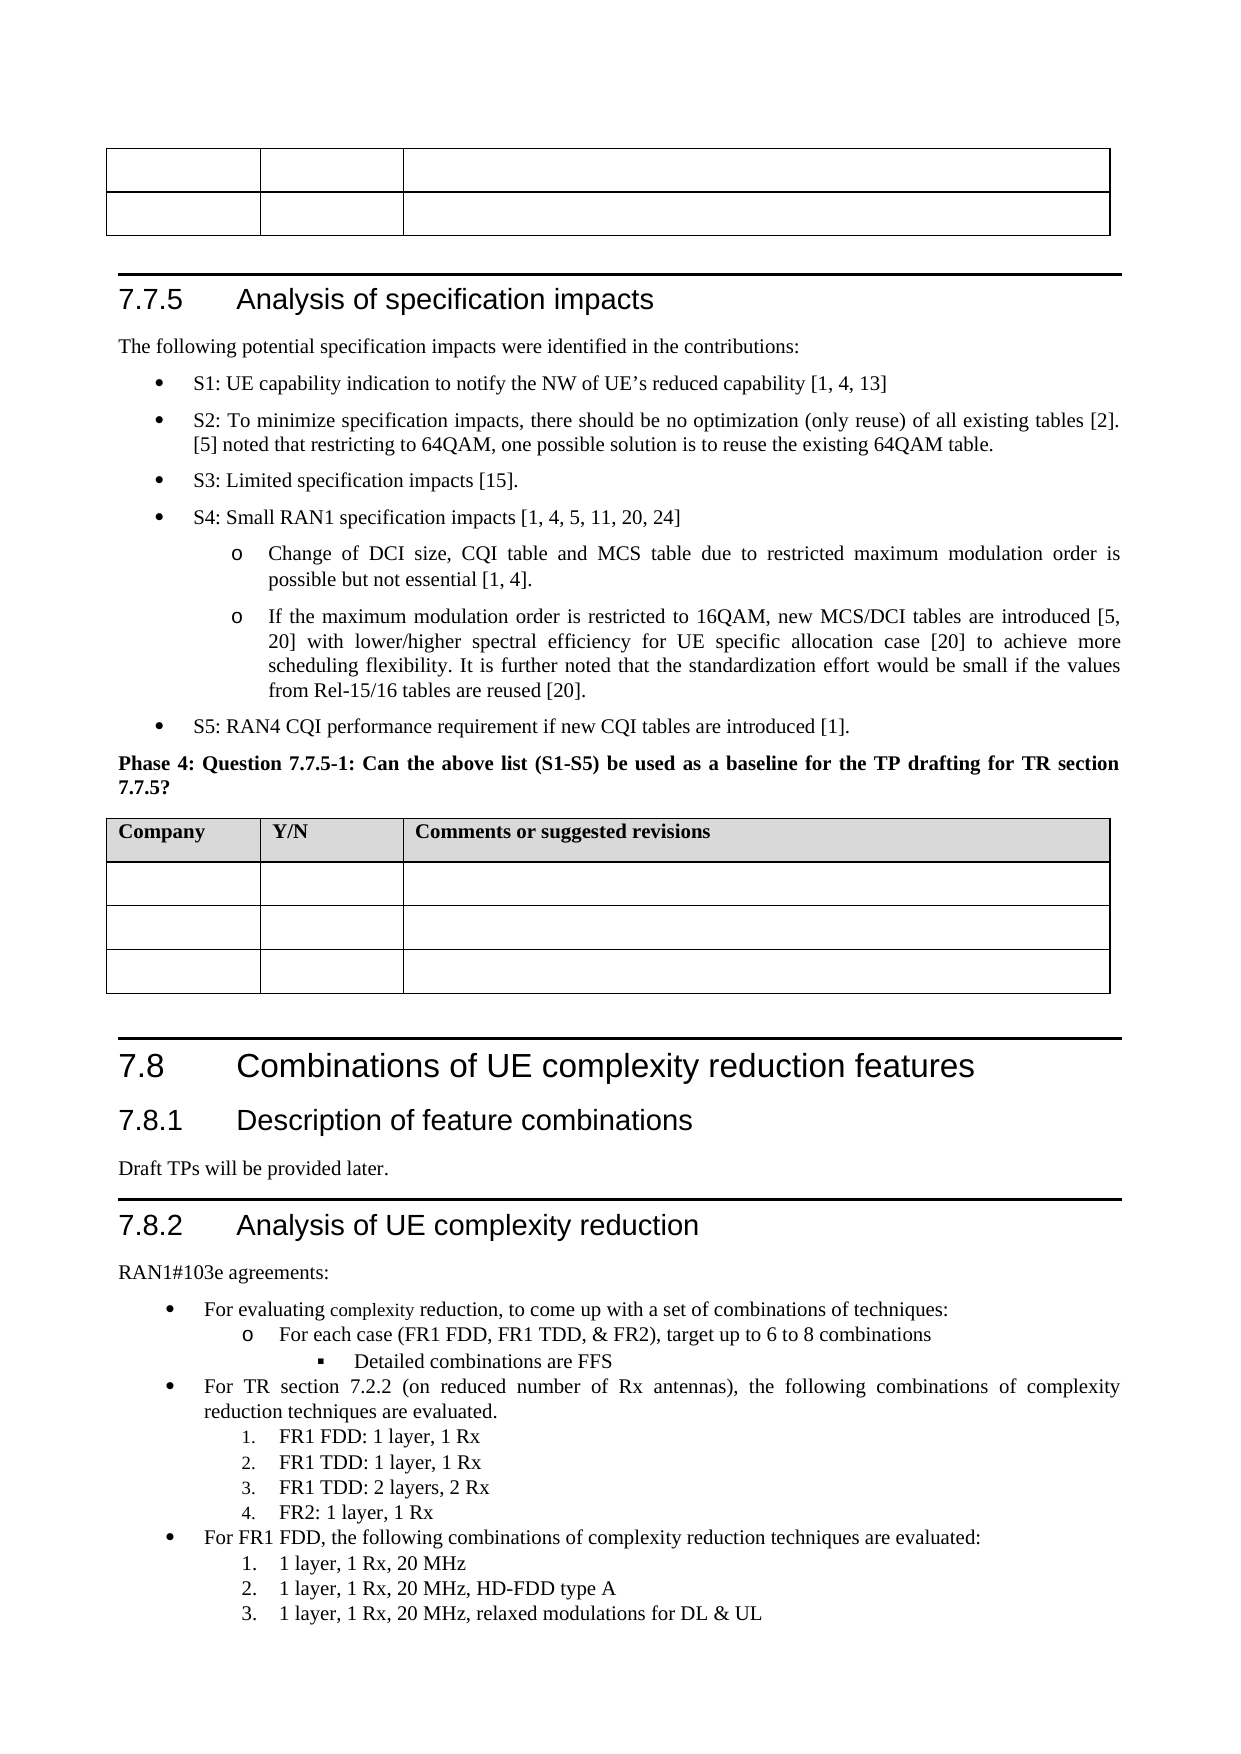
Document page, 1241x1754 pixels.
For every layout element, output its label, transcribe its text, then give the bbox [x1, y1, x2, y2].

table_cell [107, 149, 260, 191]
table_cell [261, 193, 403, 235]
text The following potential specification impacts were identified in the contributions: [118, 334, 1122, 358]
list FR1 TDD: 2 layers, 2 Rx [241, 1475, 1122, 1499]
list FR1 TDD: 1 layer, 1 Rx [241, 1449, 1122, 1474]
text Draft TPs will be provided later. [118, 1156, 1122, 1179]
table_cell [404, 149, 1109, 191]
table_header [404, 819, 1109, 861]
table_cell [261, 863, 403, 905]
text RAN1#103e agreements: [118, 1260, 1122, 1284]
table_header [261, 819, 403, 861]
list FR1 FDD: 1 layer, 1 Rx [241, 1424, 1122, 1448]
subtitle 7.8.2 Analysis of UE complexity reduction [118, 1201, 1122, 1241]
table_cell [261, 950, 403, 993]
list S5: RAN4 CQI performance requirement if new CQI tables are introduced [1]. [156, 714, 1122, 738]
list For TR section 7.2.2 (on reduced number of Rx antennas), the following combinations of complexity reduction techniques are evaluated. [166, 1374, 1122, 1423]
list For each case (FR1 FDD, FR1 TDD, & FR2), target up to 6 to 8 combinations [241, 1322, 1122, 1347]
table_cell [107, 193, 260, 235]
text Phase 4: Question 7.7.5-1: Can the above list (S1-S5) be used as a baseline for the TP drafting for TR section 7.7.5? [118, 751, 1122, 799]
list Detailed combinations are FFS [316, 1349, 1122, 1373]
list S1: UE capability indication to notify the NW of UE’s reduced capability [1, 4, 13] [156, 371, 1122, 395]
list 1 layer, 1 Rx, 20 MHz, HD-FDD type A [241, 1576, 1122, 1600]
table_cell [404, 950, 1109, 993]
list 1 layer, 1 Rx, 20 MHz [241, 1550, 1122, 1574]
list S3: Limited specification impacts [15]. [156, 468, 1122, 492]
list Change of DCI size, CQI table and MCS table due to restricted maximum modulation order is possible but not essential [1, 4]. [231, 541, 1122, 591]
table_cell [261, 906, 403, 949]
subtitle 7.8.1 Description of feature combinations [118, 1094, 1122, 1137]
list For FR1 FDD, the following combinations of complexity reduction techniques are evaluated: [166, 1525, 1122, 1549]
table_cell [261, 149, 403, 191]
list FR2: 1 layer, 1 Rx [241, 1500, 1122, 1524]
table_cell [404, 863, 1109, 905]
subtitle 7.7.5 Analysis of specification impacts [118, 276, 1122, 316]
list For evaluating complexity reduction, to come up with a set of combinations of techniques: [166, 1297, 1122, 1321]
list S4: Small RAN1 specification impacts [1, 4, 5, 11, 20, 24] [156, 505, 1122, 529]
list If the maximum modulation order is restricted to 16QAM, new MCS/DCI tables are introduced [5, 20] with lower/higher spectral efficiency for UE specific allocation case [20] to achieve more scheduling flexibility. It is further noted that the standardization effort would be small if the values from Rel-15/16 tables are reused [20]. [231, 604, 1122, 702]
subtitle 7.8 Combinations of UE complexity reduction features [118, 1040, 1122, 1084]
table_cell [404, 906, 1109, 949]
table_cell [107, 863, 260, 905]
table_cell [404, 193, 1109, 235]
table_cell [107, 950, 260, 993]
list 1 layer, 1 Rx, 20 MHz, relaxed modulations for DL & UL [241, 1601, 1122, 1625]
list S2: To minimize specification impacts, there should be no optimization (only reuse) of all existing tables [2]. [5] noted that restricting to 64QAM, one possible solution is to reuse the existing 64QAM table. [156, 408, 1122, 456]
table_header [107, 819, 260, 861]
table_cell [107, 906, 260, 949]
